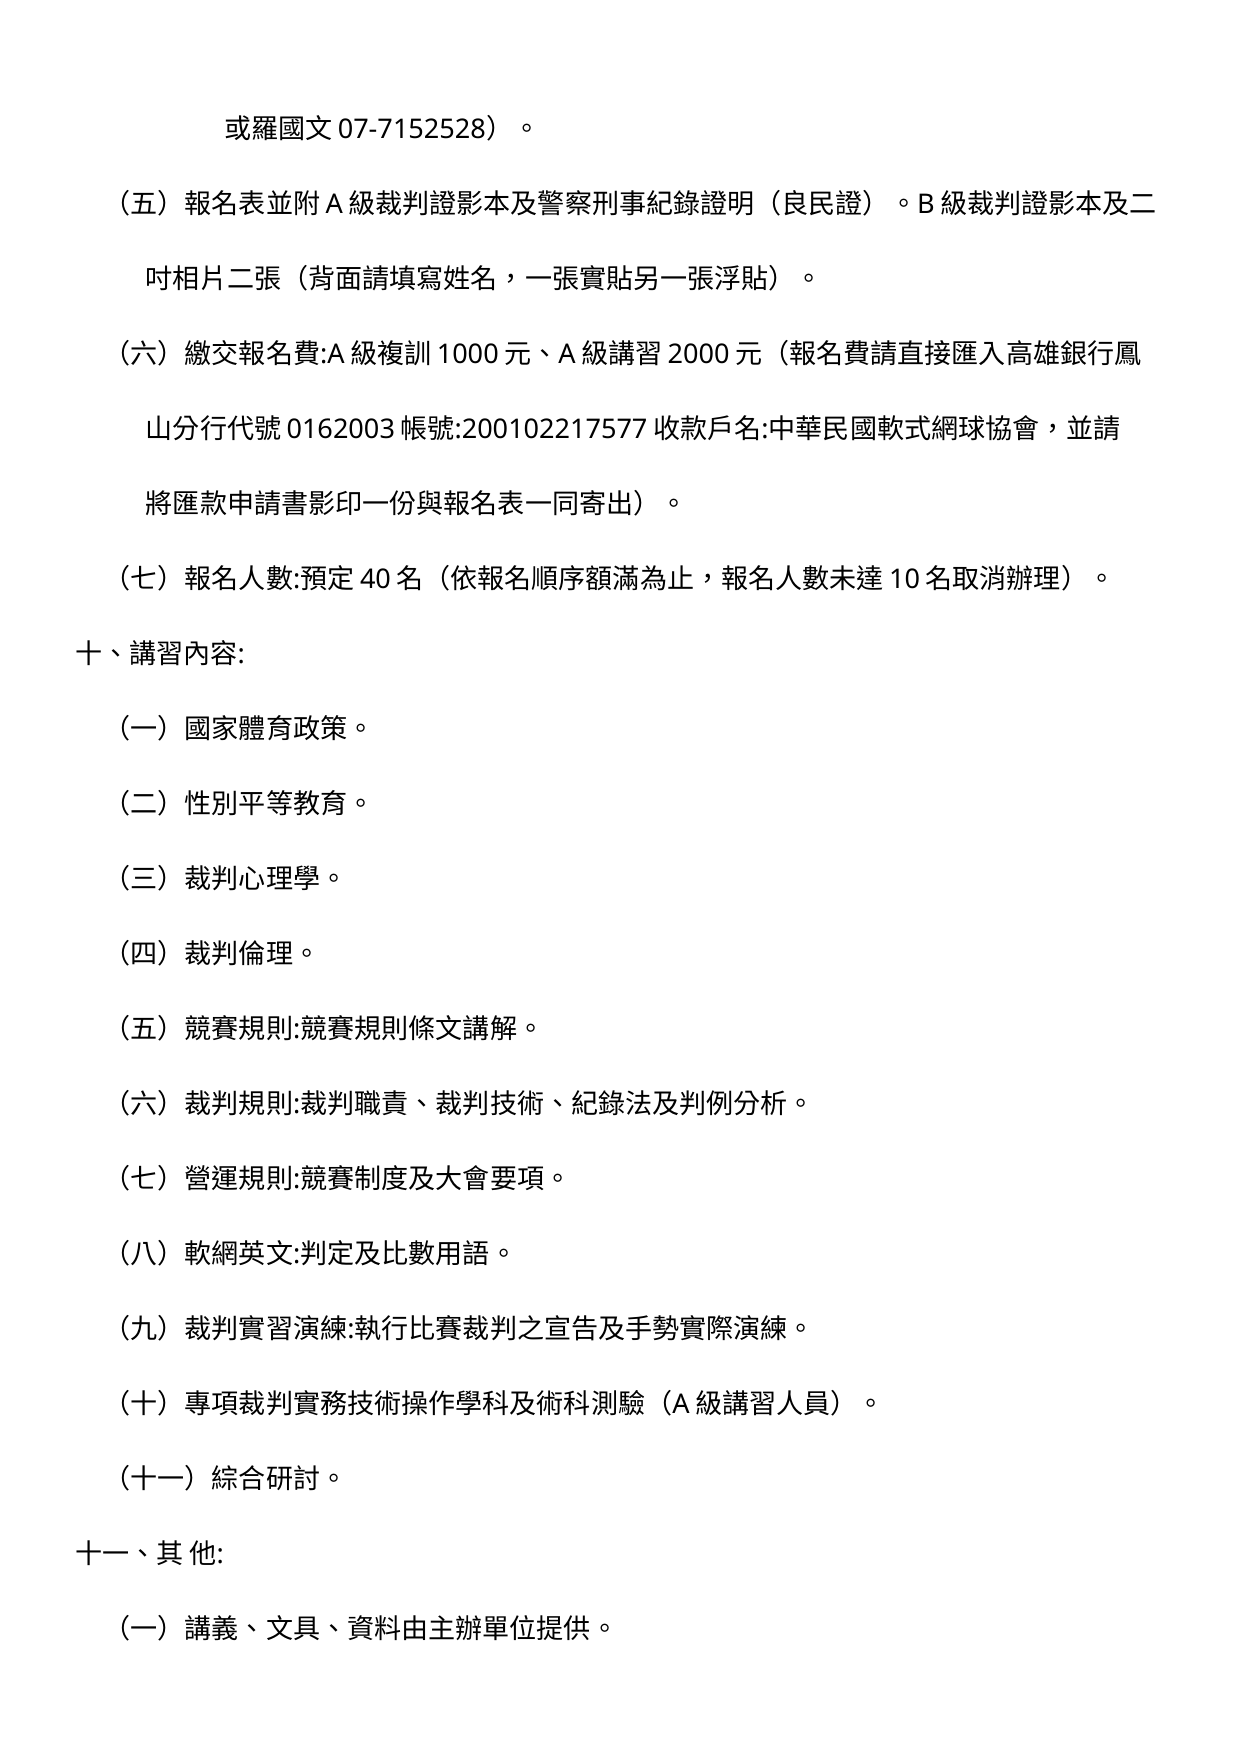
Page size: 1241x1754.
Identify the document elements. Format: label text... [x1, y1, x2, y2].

text 十、講習內容: [75, 614, 1165, 689]
text （九）裁判實習演練:執行比賽裁判之宣告及手勢實際演練。 [75, 1289, 1165, 1364]
text （五）競賽規則:競賽規則條文講解。 [75, 989, 1165, 1064]
text 十一、其 他: [75, 1514, 1165, 1589]
text （一）國家體育政策。 [75, 689, 1165, 764]
text （六）繳交報名費:A級複訓1000元、A級講習2000元（報名費請直接匯入高雄銀行鳳 [75, 314, 1165, 389]
text 山分行代號0162003帳號:200102217577收款戶名:中華民國軟式網球協會，並請 [75, 389, 1165, 464]
text （八）軟網英文:判定及比數用語。 [75, 1214, 1165, 1289]
text （一）講義、文具、資料由主辦單位提供。 [75, 1589, 1165, 1664]
text 將匯款申請書影印一份與報名表一同寄出）。 [75, 464, 1165, 539]
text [75, 89, 1165, 164]
text 吋相片二張（背面請填寫姓名，一張實貼另一張浮貼）。 [75, 239, 1165, 314]
text （十一）綜合研討。 [75, 1439, 1165, 1514]
text （五）報名表並附A級裁判證影本及警察刑事紀錄證明（良民證）。B級裁判證影本及二 [75, 164, 1165, 239]
text （十）專項裁判實務技術操作學科及術科測驗（A級講習人員）。 [75, 1364, 1165, 1439]
text （七）營運規則:競賽制度及大會要項。 [75, 1139, 1165, 1214]
text （六）裁判規則:裁判職責、裁判技術、紀錄法及判例分析。 [75, 1064, 1165, 1139]
text （四）裁判倫理。 [75, 914, 1165, 989]
text （二）性別平等教育。 [75, 764, 1165, 839]
text （七）報名人數:預定40名（依報名順序額滿為止，報名人數未達10名取消辦理）。 [75, 539, 1165, 614]
text （三）裁判心理學。 [75, 839, 1165, 914]
